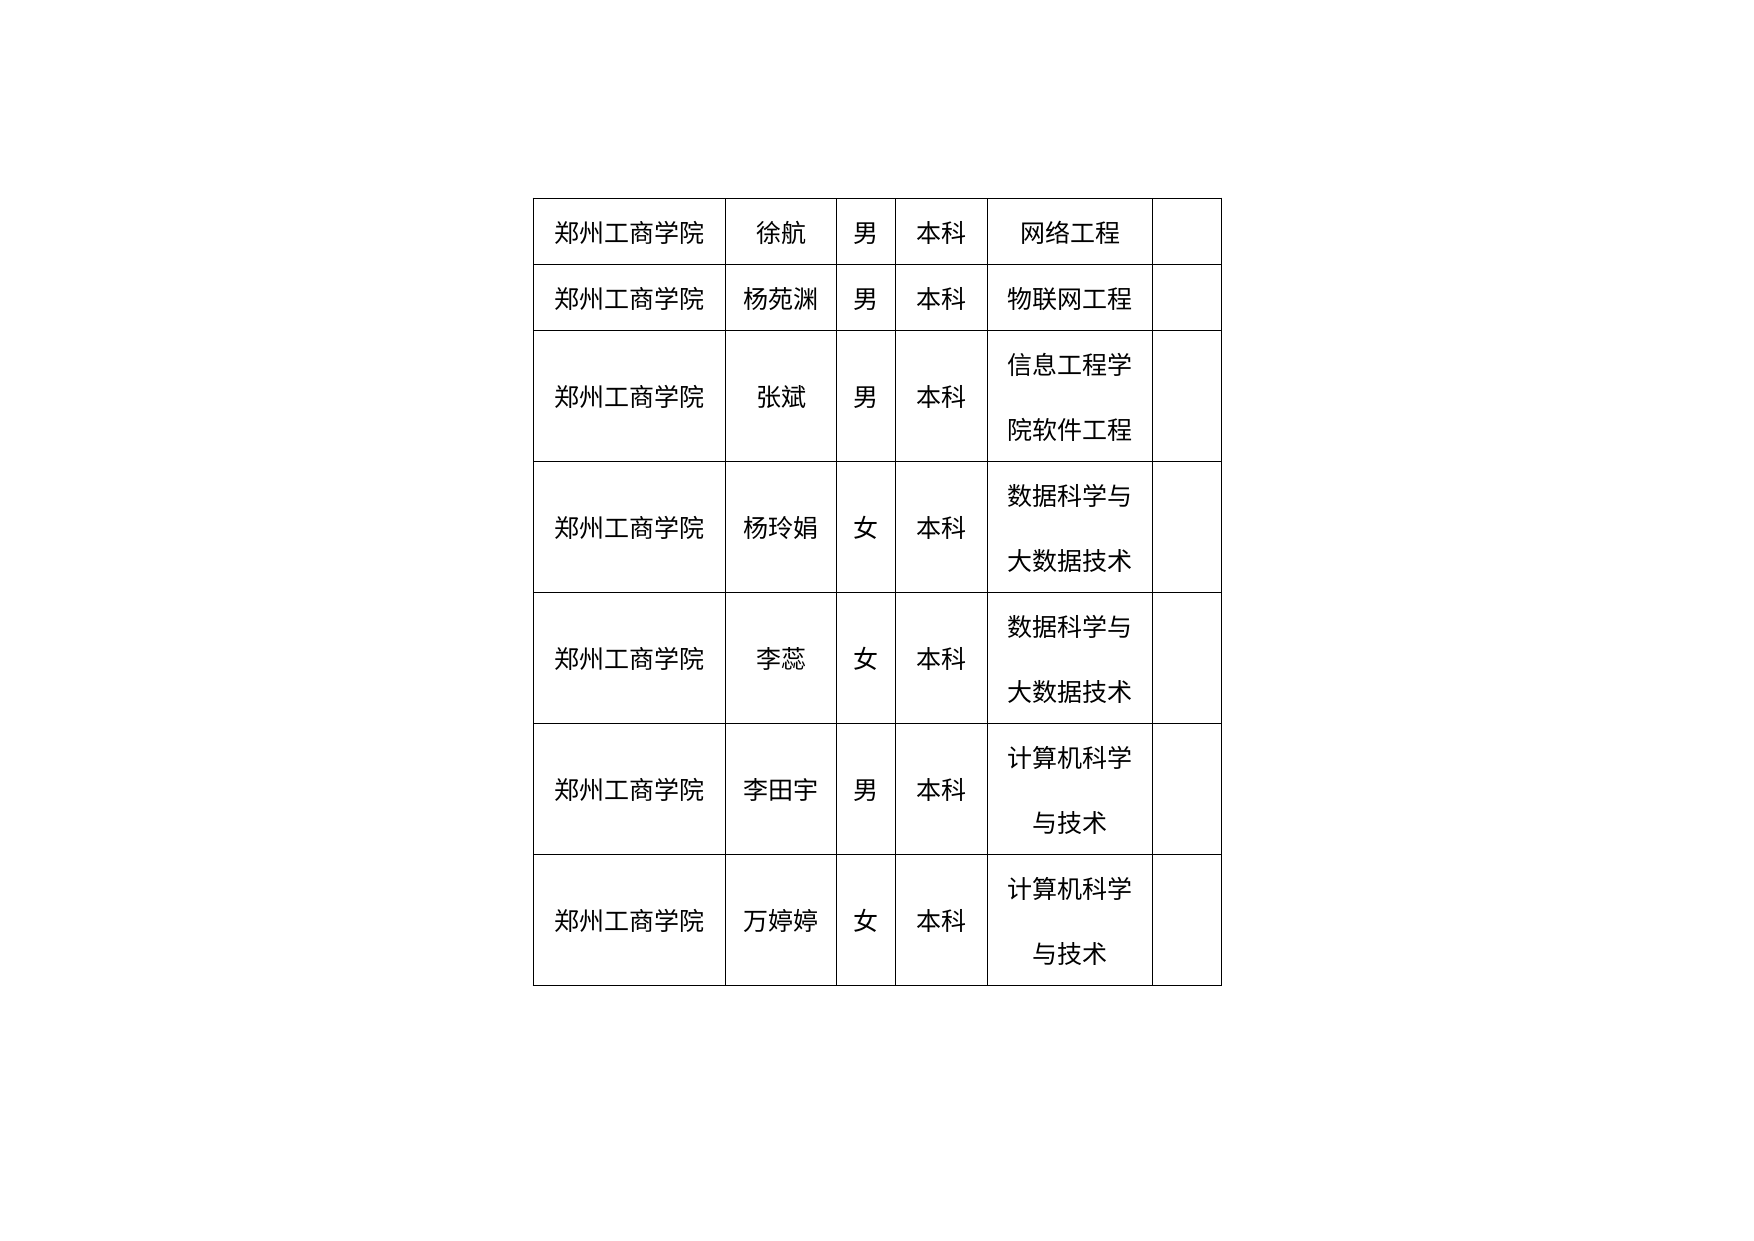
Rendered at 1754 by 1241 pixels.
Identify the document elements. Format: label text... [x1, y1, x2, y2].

table_cell 女 [837, 855, 895, 985]
table_cell 男 [837, 199, 895, 264]
table_cell [1153, 462, 1221, 592]
table_cell 计算机科学与技术 [988, 724, 1152, 854]
table_cell 徐航 [726, 199, 836, 264]
table_cell 本科 [896, 331, 987, 461]
table_cell [1153, 724, 1221, 854]
table_cell 郑州工商学院 [534, 855, 725, 985]
table_cell [1153, 593, 1221, 723]
table_cell 信息工程学院软件工程 [988, 331, 1152, 461]
table_cell 本科 [896, 265, 987, 330]
table_cell 李蕊 [726, 593, 836, 723]
table_cell 本科 [896, 462, 987, 592]
table_cell 本科 [896, 855, 987, 985]
table_cell 万婷婷 [726, 855, 836, 985]
table_cell 郑州工商学院 [534, 331, 725, 461]
table_cell 女 [837, 593, 895, 723]
table_cell 杨玲娟 [726, 462, 836, 592]
table_cell 男 [837, 265, 895, 330]
table_cell [1153, 265, 1221, 330]
table_cell 本科 [896, 724, 987, 854]
table_cell 张斌 [726, 331, 836, 461]
table_cell [1153, 199, 1221, 264]
table_cell 数据科学与大数据技术 [988, 462, 1152, 592]
table_cell 本科 [896, 199, 987, 264]
table_cell 郑州工商学院 [534, 724, 725, 854]
table_cell 郑州工商学院 [534, 462, 725, 592]
table_cell [1153, 331, 1221, 461]
table_cell 李田宇 [726, 724, 836, 854]
table_cell 网络工程 [988, 199, 1152, 264]
table_cell 物联网工程 [988, 265, 1152, 330]
table_cell 女 [837, 462, 895, 592]
table_cell 计算机科学与技术 [988, 855, 1152, 985]
table_cell 郑州工商学院 [534, 593, 725, 723]
table_cell 本科 [896, 593, 987, 723]
table_cell [1153, 855, 1221, 985]
table_cell 郑州工商学院 [534, 199, 725, 264]
table_cell 男 [837, 331, 895, 461]
table_cell 数据科学与大数据技术 [988, 593, 1152, 723]
table_cell 杨苑渊 [726, 265, 836, 330]
table_cell 男 [837, 724, 895, 854]
table_cell 郑州工商学院 [534, 265, 725, 330]
